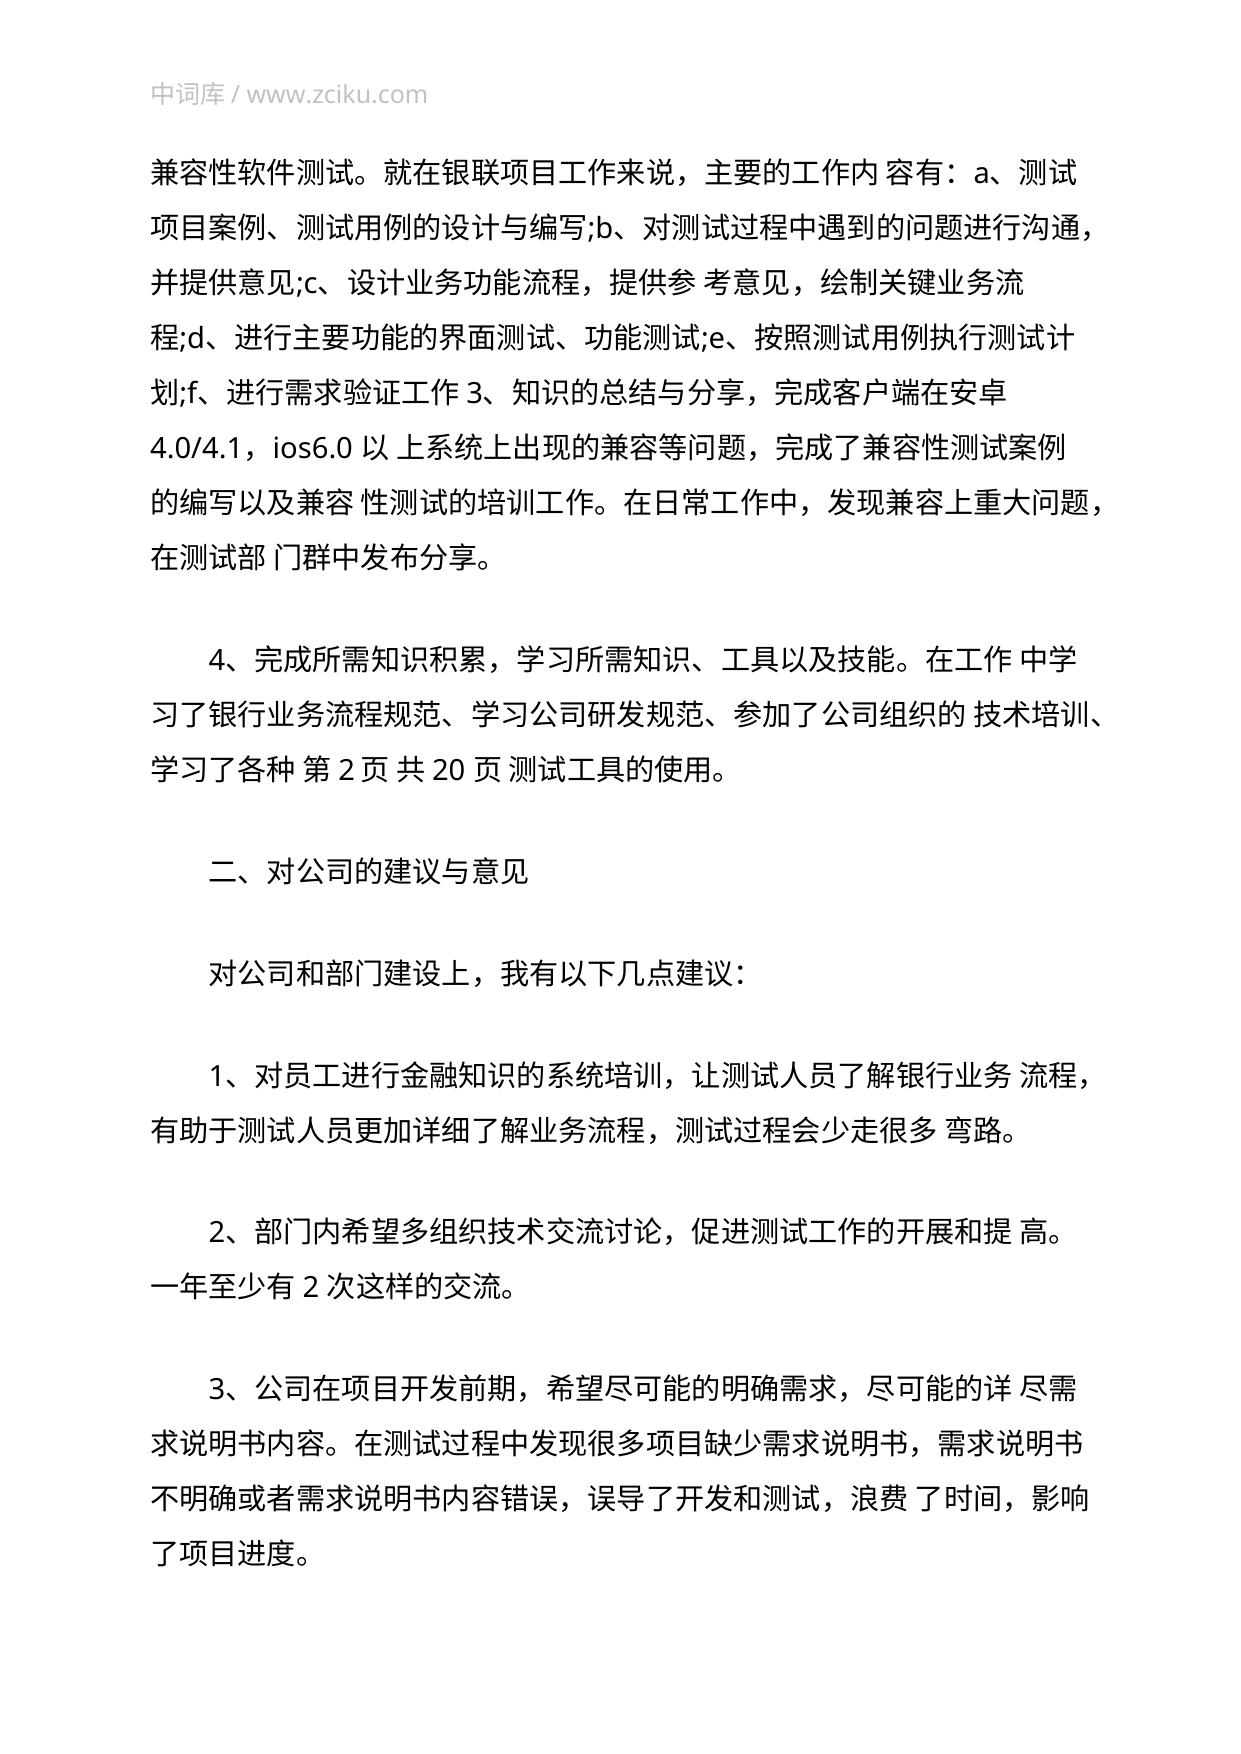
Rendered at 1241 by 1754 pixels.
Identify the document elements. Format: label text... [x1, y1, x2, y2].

text 二、对公司的建议与意见 [150, 848, 1090, 891]
text 1、对员工进行金融知识的系统培训，让测试人员了解银行业务 流程，有助于测试人员更加详细了解业务流程，测试过程会少走很多 弯路。 [150, 1052, 1090, 1149]
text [150, 150, 1090, 577]
text 4、完成所需知识积累，学习所需知识、工具以及技能。在工作 中学习了银行业务流程规范、学习公司研发规范、参加了公司组织的 技术培训、学习了各种 第 2页 共 20 页 测试工具的使用。 [150, 637, 1090, 789]
text 3、公司在项目开发前期，希望尽可能的明确需求，尽可能的详 尽需求说明书内容。在测试过程中发现很多项目缺少需求说明书，需求说明书不明确或者需求说明书内容错误，误导了开发和测试，浪费 了时间，影响了项目进度。 [150, 1366, 1090, 1573]
text 对公司和部门建设上，我有以下几点建议： [150, 950, 1090, 993]
text 2、部门内希望多组织技术交流讨论，促进测试工作的开展和提 高。一年至少有 2 次这样的交流。 [150, 1209, 1090, 1306]
